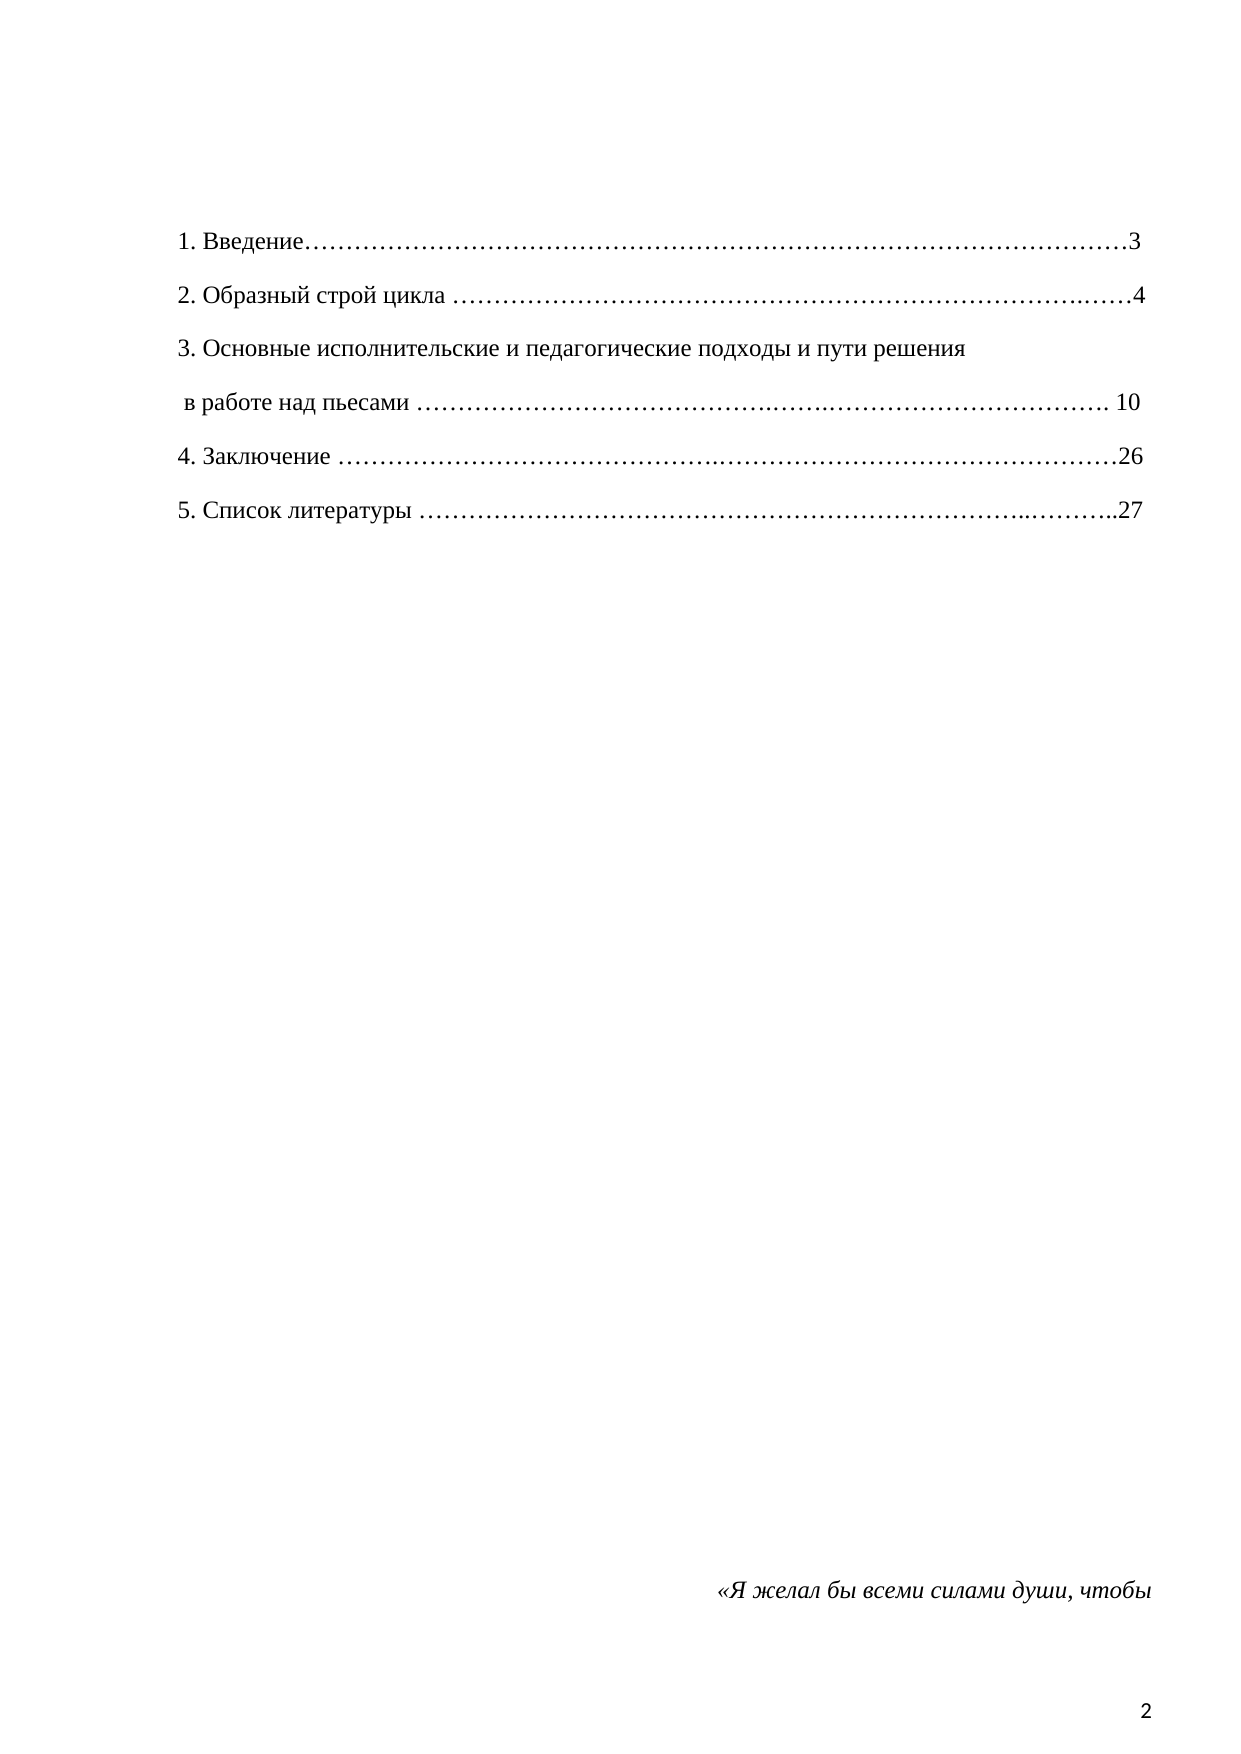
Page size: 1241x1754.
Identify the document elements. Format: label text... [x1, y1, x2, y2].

text 2. Образный строй цикла ………………………………………………………………….……4 [177, 280, 1152, 308]
text 5. Список литературы ………………………………………………………………..………..27 [177, 495, 1152, 524]
text 1. Введение………………………………………………………………………………………3 [177, 226, 1152, 254]
text 3. Основные исполнительские и педагогические подходы и пути решения [177, 333, 1152, 362]
text 4. Заключение ……………………………………….…………………………………………26 [177, 441, 1152, 470]
text «Я желал бы всеми силами души, чтобы [177, 1575, 1152, 1604]
text в работе над пьесами …………………………………….…….……………………………. 10 [177, 387, 1152, 416]
